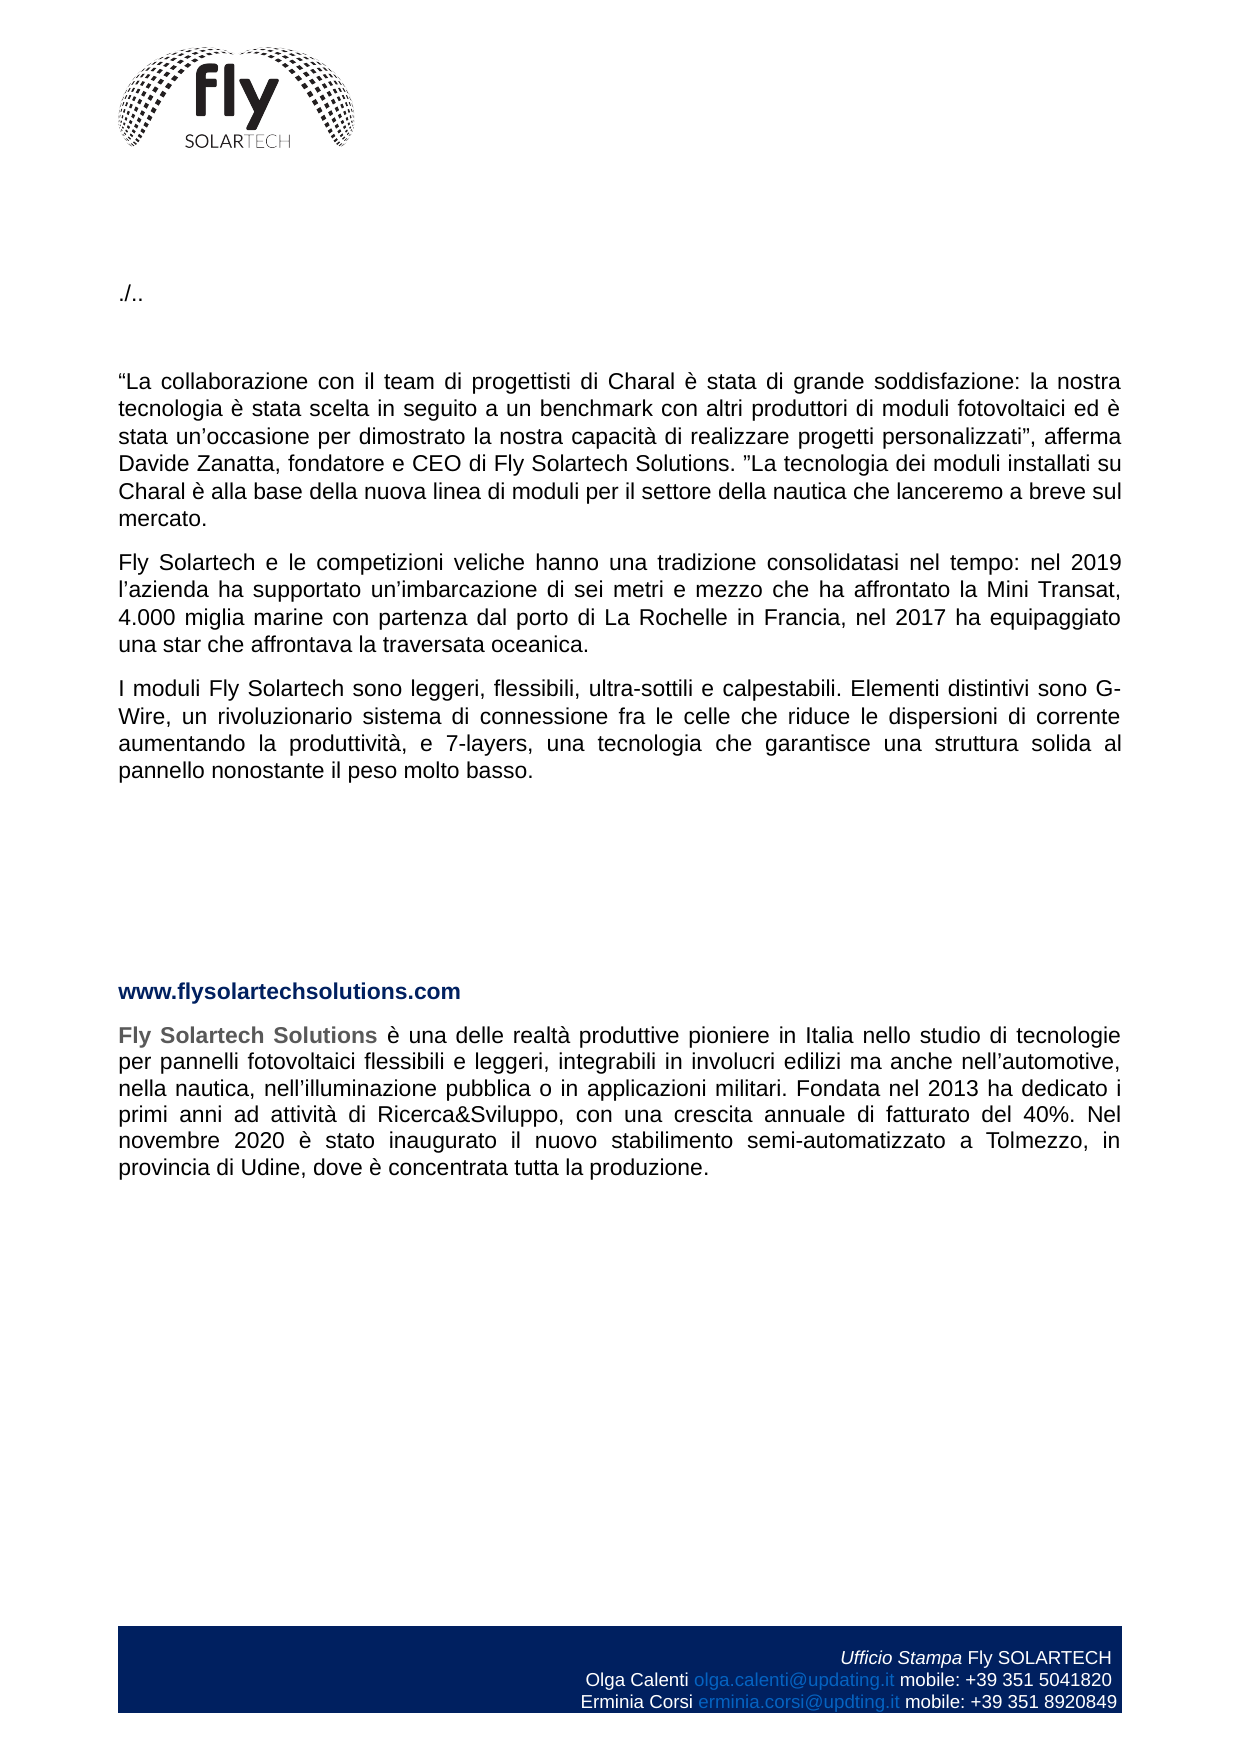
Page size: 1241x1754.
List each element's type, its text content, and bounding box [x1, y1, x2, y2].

text www.flysolartechsolutions.com [118, 978, 1122, 1004]
text I moduli Fly Solartech sono leggeri, flessibili, ultra-sottili e calpestabili. Elementi distintivi sono G-Wire, un rivoluzionario sistema di connessione fra le celle che riduce le dispersioni di corrente aumentando la produttività, e 7-layers, una tecnologia che garantisce una struttura solida al pannello nonostante il peso molto basso. [118, 729, 1122, 784]
text Fly Solartech e le competizioni veliche hanno una tradizione consolidatasi nel tempo: nel 2019 l’azienda ha supportato un’imbarcazione di sei metri e mezzo che ha affrontato la Mini Transat, 4.000 miglia marine con partenza dal porto di La Rochelle in Francia, nel 2017 ha equipaggiato una star che affrontava la traversata oceanica. [118, 549, 1122, 604]
text ./.. [118, 280, 1122, 306]
text “La collaborazione con il team di progettisti di Charal è stata di grande soddisfazione: la nostra tecnologia è stata scelta in seguito a un benchmark con altri produttori di moduli fotovoltaici ed è stata un’occasione per dimostrato la nostra capacità di realizzare progetti personalizzati”, afferma Davide Zanatta, fondatore e CEO di Fly Solartech Solutions. ”La tecnologia dei moduli installati su Charal è alla base della nuova linea di moduli per il settore della nautica che lanceremo a breve sul mercato. [118, 368, 1122, 531]
text Fly Solartech e le competizioni veliche hanno una tradizione consolidatasi nel tempo: nel 2019 l’azienda ha supportato un’imbarcazione di sei metri e mezzo che ha affrontato la Mini Transat, 4.000 miglia marine con partenza dal porto di La Rochelle in Francia, nel 2017 ha equipaggiato una star che affrontava la traversata oceanica. [118, 630, 1122, 658]
text Fly Solartech Solutions è una delle realtà produttive pioniere in Italia nello studio di tecnologie per pannelli fotovoltaici flessibili e leggeri, integrabili in involucri edilizi ma anche nell’automotive, nella nautica, nell’illuminazione pubblica o in applicazioni militari. Fondata nel 2013 ha dedicato i primi anni ad attività di Ricerca&Sviluppo, con una crescita annuale di fatturato del 40%. Nel novembre 2020 è stato inaugurato il nuovo stabilimento semi-automatizzato a Tolmezzo, in provincia di Udine, dove è concentrata tutta la produzione. [118, 1022, 1122, 1180]
picture [118, 47, 355, 148]
